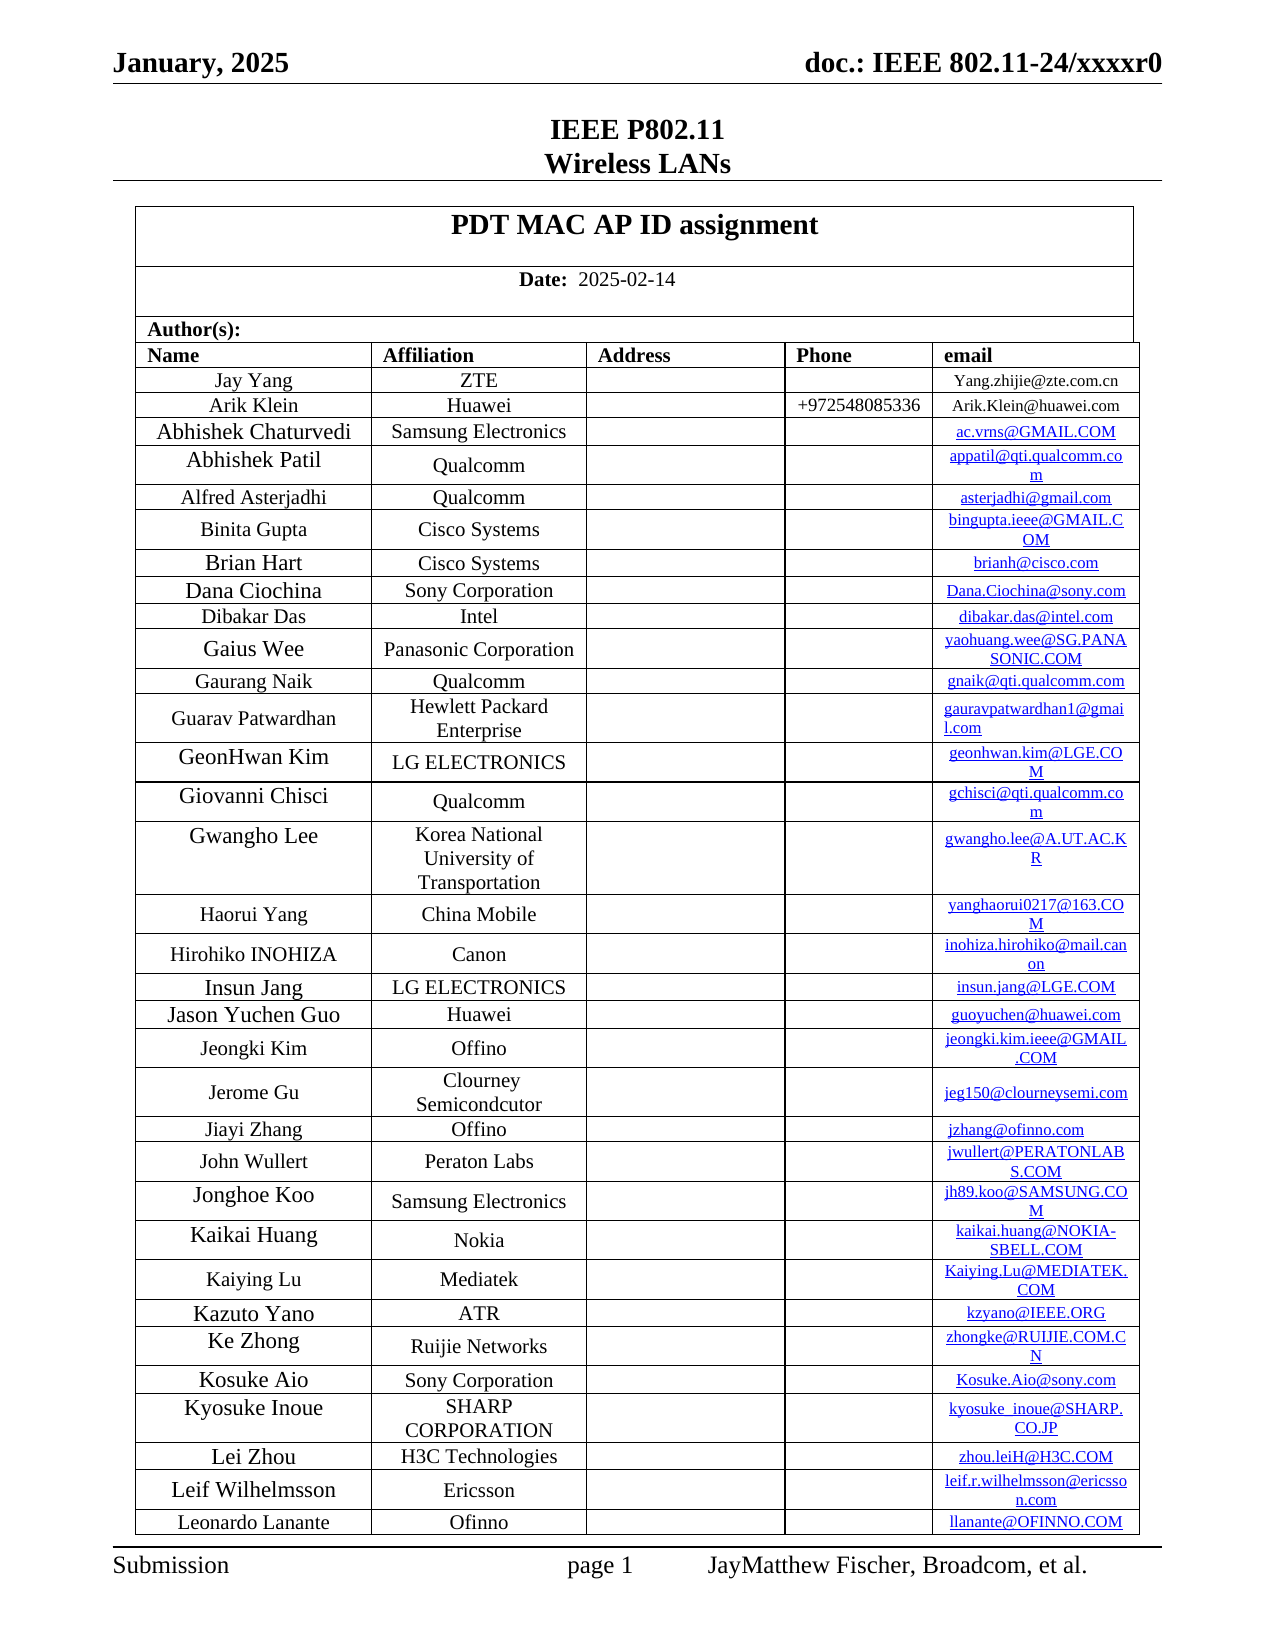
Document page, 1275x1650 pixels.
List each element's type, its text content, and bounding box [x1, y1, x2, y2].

table_cell Abhishek Patil [136, 446, 371, 484]
table_cell Gaius Wee [136, 629, 371, 668]
table_cell jeg150@clourneysemi.com [933, 1068, 1139, 1116]
table_cell Dana.Ciochina@sony.com [933, 577, 1139, 603]
table_cell [587, 393, 784, 417]
table_cell [587, 1443, 784, 1469]
table_cell [786, 1300, 932, 1326]
table_cell LG ELECTRONICS [372, 743, 586, 781]
table_cell Phone [786, 343, 932, 367]
table_cell Kosuke Aio [136, 1366, 371, 1393]
table_cell [587, 1366, 784, 1393]
table_cell Nokia [372, 1221, 586, 1259]
table_cell Kaiying.Lu@MEDIATEK.COM [933, 1260, 1139, 1299]
table_cell jh89.koo@SAMSUNG.COM [933, 1182, 1139, 1220]
table_cell Alfred Asterjadhi [136, 485, 371, 509]
table_cell [786, 629, 932, 668]
table_cell [587, 669, 784, 693]
table_cell Arik Klein [136, 393, 371, 417]
table_header PDT MAC AP ID assignment [136, 207, 1133, 266]
table_cell Dana Ciochina [136, 577, 371, 603]
table_cell [587, 783, 784, 821]
table_cell [587, 1029, 784, 1067]
table_cell Kosuke.Aio@sony.com [933, 1366, 1139, 1393]
table_cell zhongke@RUIJIE.COM.CN [933, 1327, 1139, 1365]
table_cell Huawei [372, 393, 586, 417]
table_cell Address [587, 343, 784, 367]
table_cell [587, 1142, 784, 1181]
table_cell Qualcomm [372, 485, 586, 509]
table_cell China Mobile [372, 895, 586, 933]
table_cell Name [136, 343, 371, 367]
table_cell Huawei [372, 1001, 586, 1027]
table_cell Intel [372, 604, 586, 628]
table_cell John Wullert [136, 1142, 371, 1181]
table_cell LG ELECTRONICS [372, 974, 586, 1000]
table_cell Jiayi Zhang [136, 1117, 371, 1141]
table_cell jzhang@ofinno.com [933, 1117, 1139, 1141]
table_cell [587, 629, 784, 668]
table_cell [786, 1510, 932, 1534]
table_cell [587, 1470, 784, 1509]
table_cell Jeongki Kim [136, 1029, 371, 1067]
table_cell asterjadhi@gmail.com [933, 485, 1139, 509]
table_cell guoyuchen@huawei.com [933, 1001, 1139, 1027]
table_cell Hirohiko INOHIZA [136, 934, 371, 973]
table_cell Kaikai Huang [136, 1221, 371, 1259]
table_cell Qualcomm [372, 669, 586, 693]
table_cell Offino [372, 1029, 586, 1067]
table_cell [786, 368, 932, 392]
table_cell gauravpatwardhan1@gmail.com [933, 694, 1139, 742]
table_cell [587, 694, 784, 742]
table_cell Ruijie Networks [372, 1327, 586, 1365]
table_cell Sony Corporation [372, 1366, 586, 1393]
table_cell Haorui Yang [136, 895, 371, 933]
table_cell [587, 604, 784, 628]
table_cell bingupta.ieee@GMAIL.COM [933, 510, 1139, 548]
table_cell [786, 1117, 932, 1141]
table_cell inohiza.hirohiko@mail.canon [933, 934, 1139, 973]
table_cell Brian Hart [136, 550, 371, 576]
table_cell Peraton Labs [372, 1142, 586, 1181]
table_cell [786, 694, 932, 742]
table_cell Jay Yang [136, 368, 371, 392]
table_cell [786, 1366, 932, 1393]
table_cell H3C Technologies [372, 1443, 586, 1469]
table_cell Jonghoe Koo [136, 1182, 371, 1220]
table_cell Canon [372, 934, 586, 973]
table_cell [786, 577, 932, 603]
table_cell llanante@OFINNO.COM [933, 1510, 1139, 1534]
table_cell SHARP CORPORATION [372, 1394, 586, 1442]
table_cell [587, 1300, 784, 1326]
table_cell brianh@cisco.com [933, 550, 1139, 576]
table_cell ZTE [372, 368, 586, 392]
table_cell [786, 1068, 932, 1116]
table_cell Leonardo Lanante [136, 1510, 371, 1534]
table_cell Kyosuke Inoue [136, 1394, 371, 1442]
table_cell +972548085336 [786, 393, 932, 417]
table_cell [587, 1394, 784, 1442]
table_cell [786, 1182, 932, 1220]
table_cell gchisci@qti.qualcomm.com [933, 783, 1139, 821]
text IEEE P802.11 Wireless LANs [112, 112, 1162, 181]
table_cell [786, 1142, 932, 1181]
table_cell [786, 934, 932, 973]
table_cell Binita Gupta [136, 510, 371, 548]
table_cell Mediatek [372, 1260, 586, 1299]
table_cell Leif Wilhelmsson [136, 1470, 371, 1509]
table_cell yaohuang.wee@SG.PANASONIC.COM [933, 629, 1139, 668]
table_cell Kazuto Yano [136, 1300, 371, 1326]
table_cell Abhishek Chaturvedi [136, 418, 371, 444]
table_cell email [933, 343, 1139, 367]
table_cell Samsung Electronics [372, 418, 586, 444]
table_cell Sony Corporation [372, 577, 586, 603]
table_cell [587, 368, 784, 392]
table_cell Jason Yuchen Guo [136, 1001, 371, 1027]
table_cell [786, 743, 932, 781]
table_cell Yang.zhijie@zte.com.cn [933, 368, 1139, 392]
table_cell Lei Zhou [136, 1443, 371, 1469]
table_cell [587, 550, 784, 576]
table_cell [587, 418, 784, 444]
table_cell [587, 822, 784, 894]
table_cell appatil@qti.qualcomm.com [933, 446, 1139, 484]
table_cell Gaurang Naik [136, 669, 371, 693]
table_cell ac.vrns@GMAIL.COM [933, 418, 1139, 444]
table_cell [786, 1001, 932, 1027]
table_cell [587, 895, 784, 933]
table_cell Jerome Gu [136, 1068, 371, 1116]
table_cell [786, 822, 932, 894]
table_cell [786, 446, 932, 484]
table_cell [587, 446, 784, 484]
table_cell [587, 934, 784, 973]
table_cell jeongki.kim.ieee@GMAIL.COM [933, 1029, 1139, 1067]
table_cell Date: 2025-02-14 [136, 267, 1133, 316]
table_cell [587, 485, 784, 509]
table_cell [786, 485, 932, 509]
table_cell Kaiying Lu [136, 1260, 371, 1299]
table_cell Panasonic Corporation [372, 629, 586, 668]
table_cell [786, 1221, 932, 1259]
table_cell kzyano@IEEE.ORG [933, 1300, 1139, 1326]
table_cell leif.r.wilhelmsson@ericsson.com [933, 1470, 1139, 1509]
table_cell gnaik@qti.qualcomm.com [933, 669, 1139, 693]
table_cell Arik.Klein@huawei.com [933, 393, 1139, 417]
table_cell dibakar.das@intel.com [933, 604, 1139, 628]
table_cell [587, 743, 784, 781]
table_cell Offino [372, 1117, 586, 1141]
table_cell [587, 577, 784, 603]
table_cell [786, 669, 932, 693]
table_cell [786, 974, 932, 1000]
table_cell kaikai.huang@NOKIA-SBELL.COM [933, 1221, 1139, 1259]
table_cell [786, 895, 932, 933]
table_cell [587, 1221, 784, 1259]
table_cell ATR [372, 1300, 586, 1326]
table_cell Clourney Semicondcutor [372, 1068, 586, 1116]
table_cell insun.jang@LGE.COM [933, 974, 1139, 1000]
table_cell Ke Zhong [136, 1327, 371, 1365]
table_cell Gwangho Lee [136, 822, 371, 894]
table_cell Ofinno [372, 1510, 586, 1534]
table_cell kyosuke_inoue@SHARP.CO.JP [933, 1394, 1139, 1442]
table_cell [587, 1068, 784, 1116]
table_cell [786, 1029, 932, 1067]
table_cell yanghaorui0217@163.COM [933, 895, 1139, 933]
table_cell gwangho.lee@A.UT.AC.KR [933, 822, 1139, 894]
table_cell Qualcomm [372, 446, 586, 484]
table_cell Insun Jang [136, 974, 371, 1000]
table_cell [587, 1182, 784, 1220]
table_cell GeonHwan Kim [136, 743, 371, 781]
table_cell Korea National University of Transportation [372, 822, 586, 894]
table_cell Samsung Electronics [372, 1182, 586, 1220]
table_cell Affiliation [372, 343, 586, 367]
table_cell [786, 550, 932, 576]
table_cell geonhwan.kim@LGE.COM [933, 743, 1139, 781]
table_cell Cisco Systems [372, 510, 586, 548]
table_cell Ericsson [372, 1470, 586, 1509]
table_cell [786, 418, 932, 444]
table_cell zhou.leiH@H3C.COM [933, 1443, 1139, 1469]
table_cell [786, 510, 932, 548]
table_cell Dibakar Das [136, 604, 371, 628]
table_cell Qualcomm [372, 783, 586, 821]
table_cell jwullert@PERATONLABS.COM [933, 1142, 1139, 1181]
table_cell [587, 974, 784, 1000]
table_cell Author(s): [136, 317, 1133, 342]
table_cell [786, 783, 932, 821]
table_cell Giovanni Chisci [136, 783, 371, 821]
table_cell Guarav Patwardhan [136, 694, 371, 742]
table_cell [786, 1470, 932, 1509]
table_cell [587, 510, 784, 548]
table_cell [587, 1327, 784, 1365]
table_cell Cisco Systems [372, 550, 586, 576]
table_cell [786, 1327, 932, 1365]
table_cell Hewlett Packard Enterprise [372, 694, 586, 742]
table_cell [587, 1260, 784, 1299]
table_cell [786, 1260, 932, 1299]
table_cell [587, 1117, 784, 1141]
table_cell [587, 1001, 784, 1027]
table_cell [587, 1510, 784, 1534]
table_cell [786, 1443, 932, 1469]
table_cell [786, 604, 932, 628]
table_cell [786, 1394, 932, 1442]
